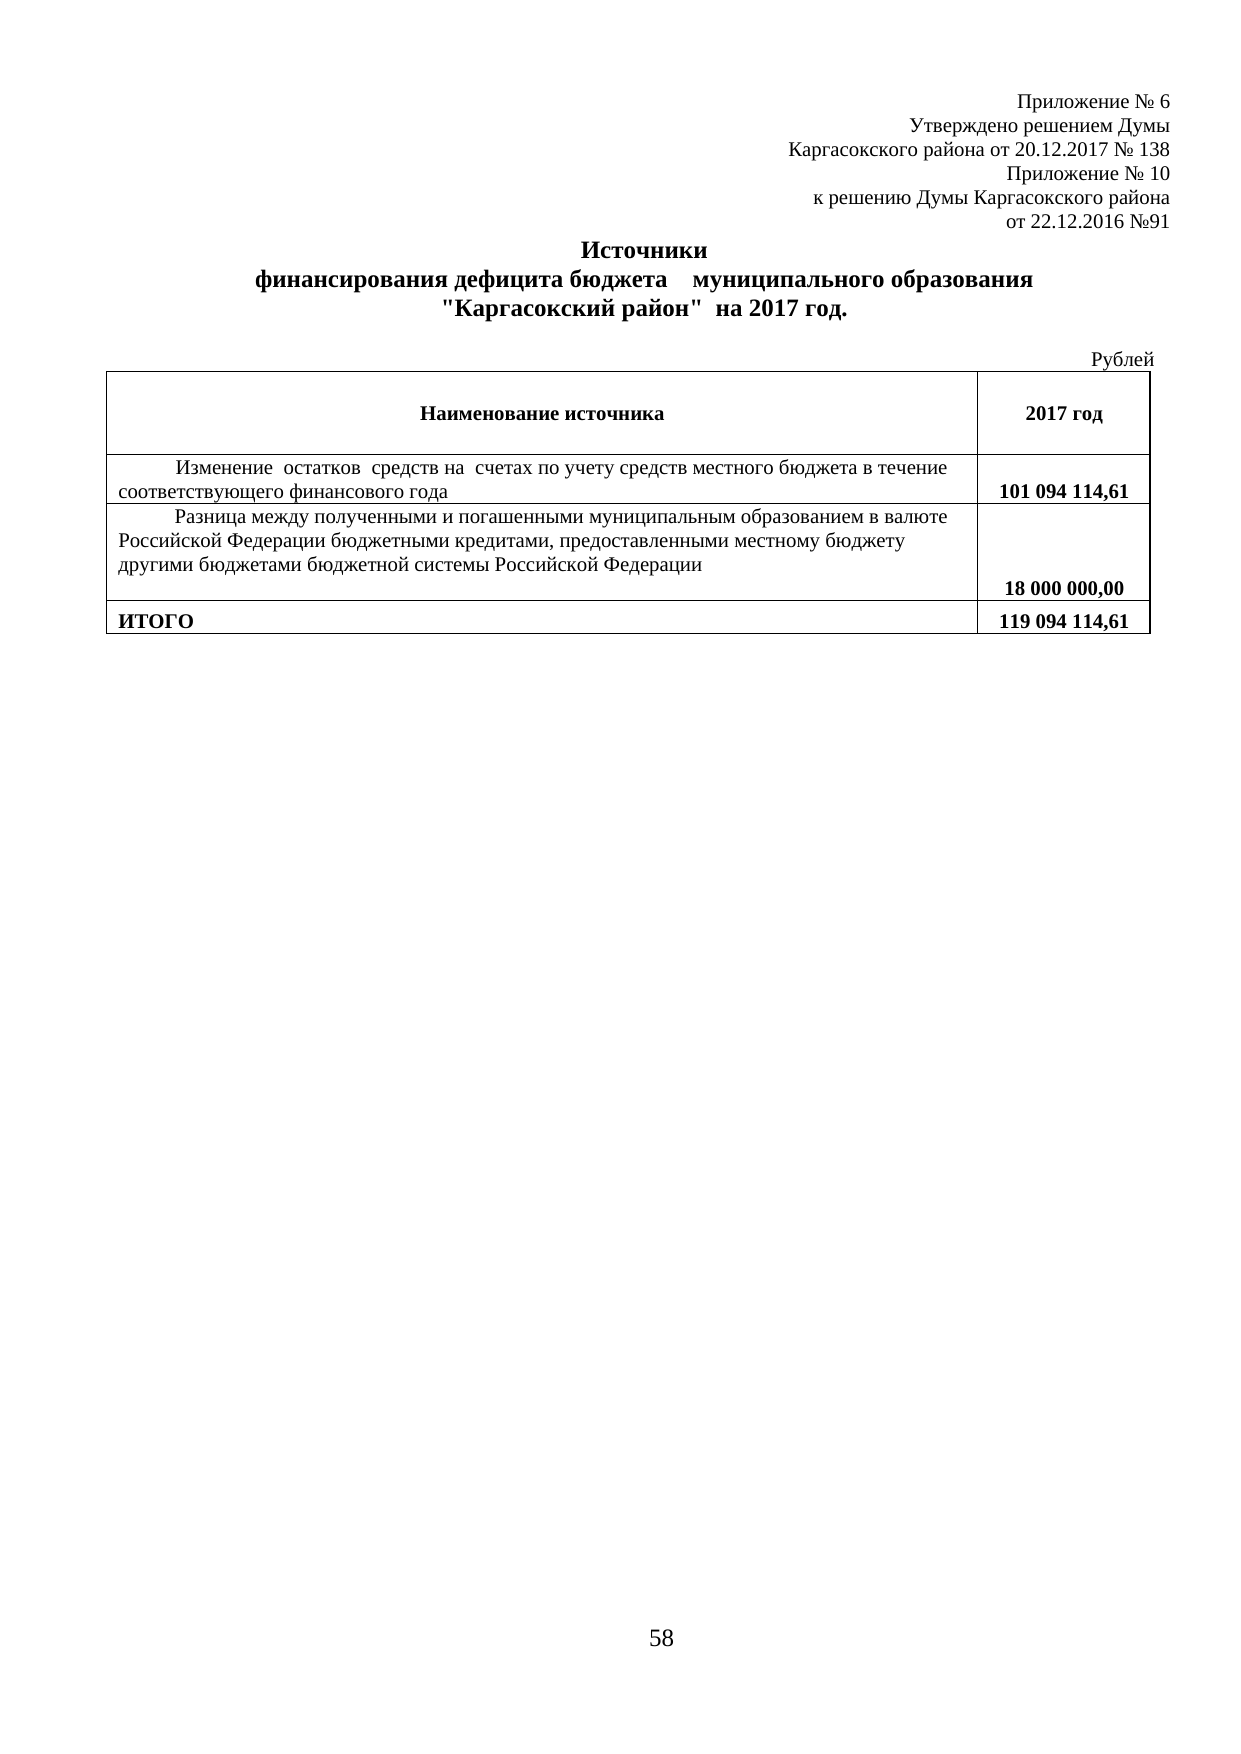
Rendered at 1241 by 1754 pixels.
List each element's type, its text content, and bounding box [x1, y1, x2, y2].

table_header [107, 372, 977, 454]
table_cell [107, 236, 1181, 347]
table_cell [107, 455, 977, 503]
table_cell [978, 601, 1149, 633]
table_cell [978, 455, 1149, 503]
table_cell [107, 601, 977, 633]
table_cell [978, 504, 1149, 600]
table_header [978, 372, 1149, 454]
text Рублей [118, 347, 1205, 371]
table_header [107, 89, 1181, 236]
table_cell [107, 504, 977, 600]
